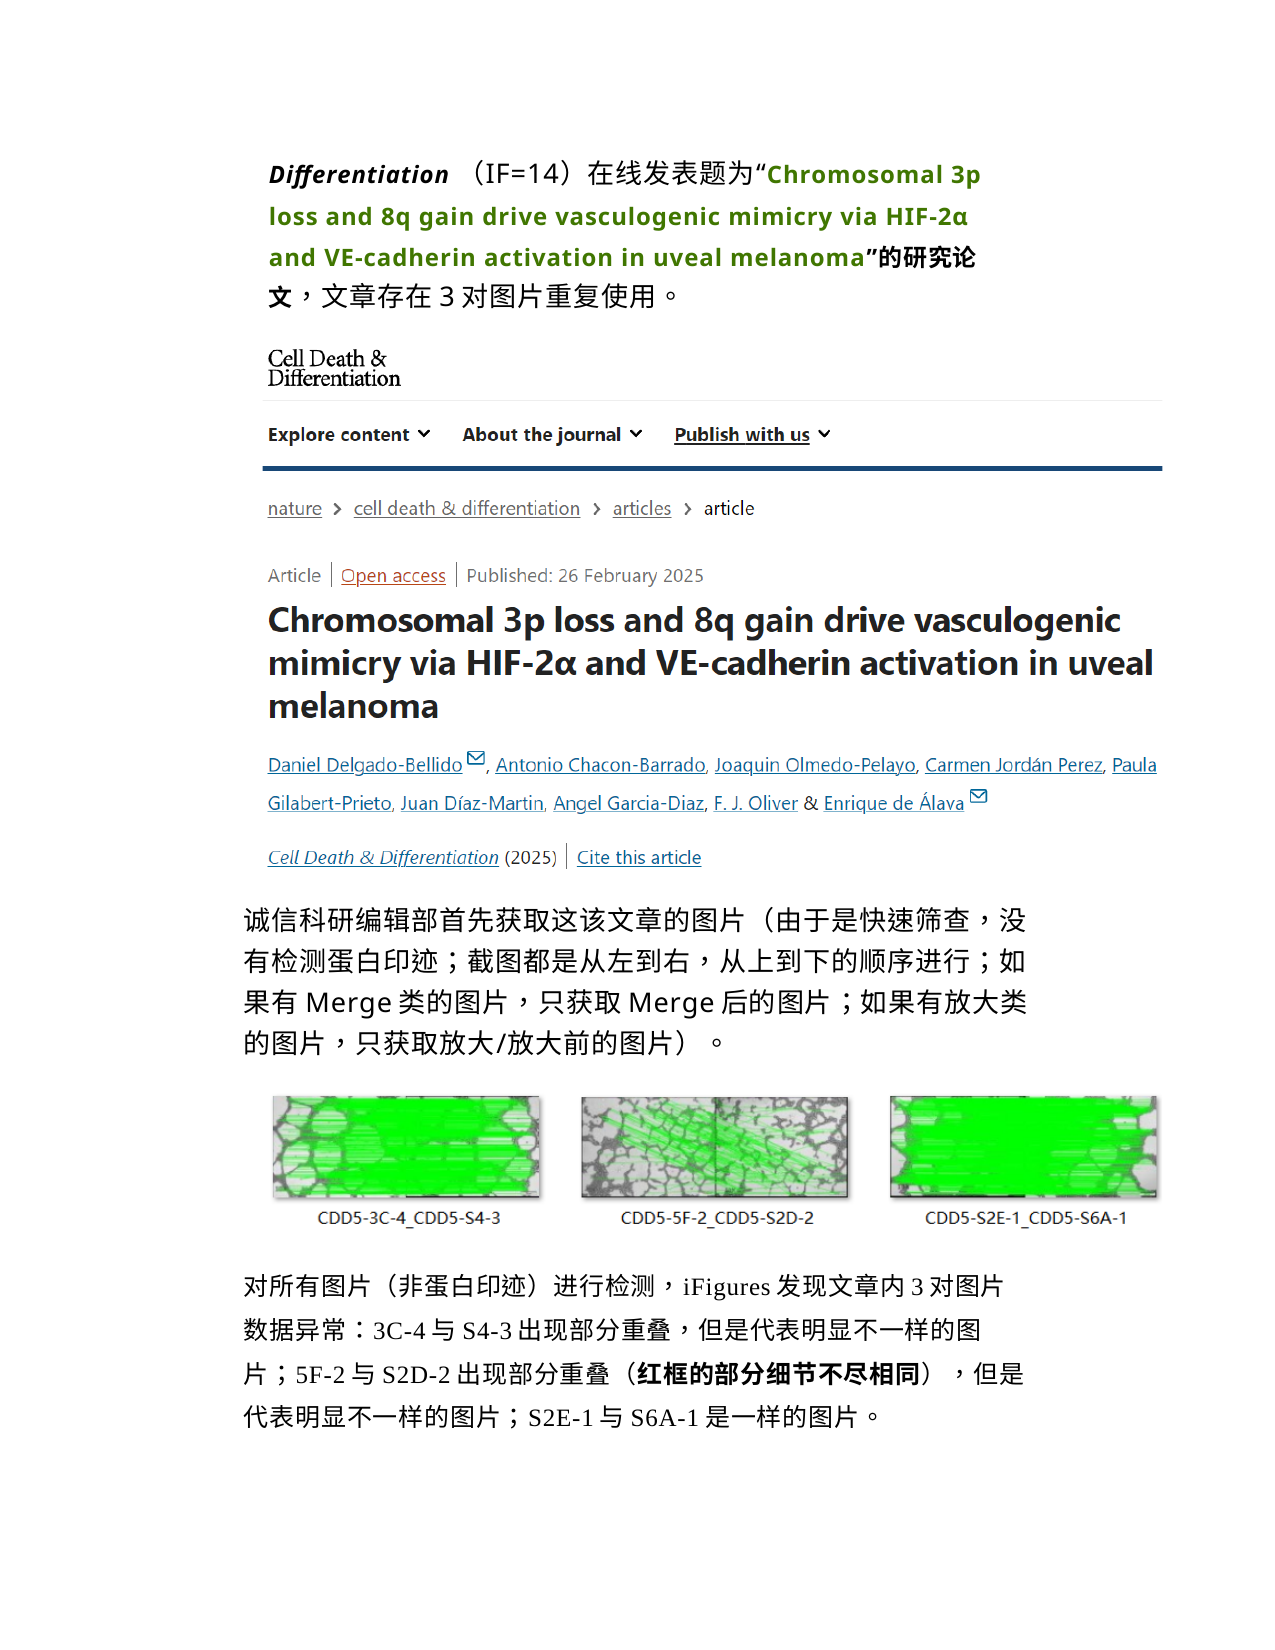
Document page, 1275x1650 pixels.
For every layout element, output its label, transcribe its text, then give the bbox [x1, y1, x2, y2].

picture [262, 1086, 1163, 1235]
picture [262, 339, 1163, 872]
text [269, 150, 1006, 314]
text 对所有图片（非蛋白印迹）进行检测，iFigures发现文章内3对图片数据异常：3C-4与S4-3出现部分重叠，但是代表明显不一样的图片；5F-2与S2D-2出现部分重叠（红框的部分细节不尽相同），但是代表明显不一样的图片；S2E-1与S6A-1是一样的图片。 [244, 1259, 1031, 1434]
text 诚信科研编辑部首先获取这该文章的图片（由于是快速筛查，没有检测蛋白印迹；截图都是从左到右，从上到下的顺序进行；如果有Merge类的图片，只获取Merge后的图片；如果有放大类的图片，只获取放大/放大前的图片）。 [244, 897, 1031, 1061]
